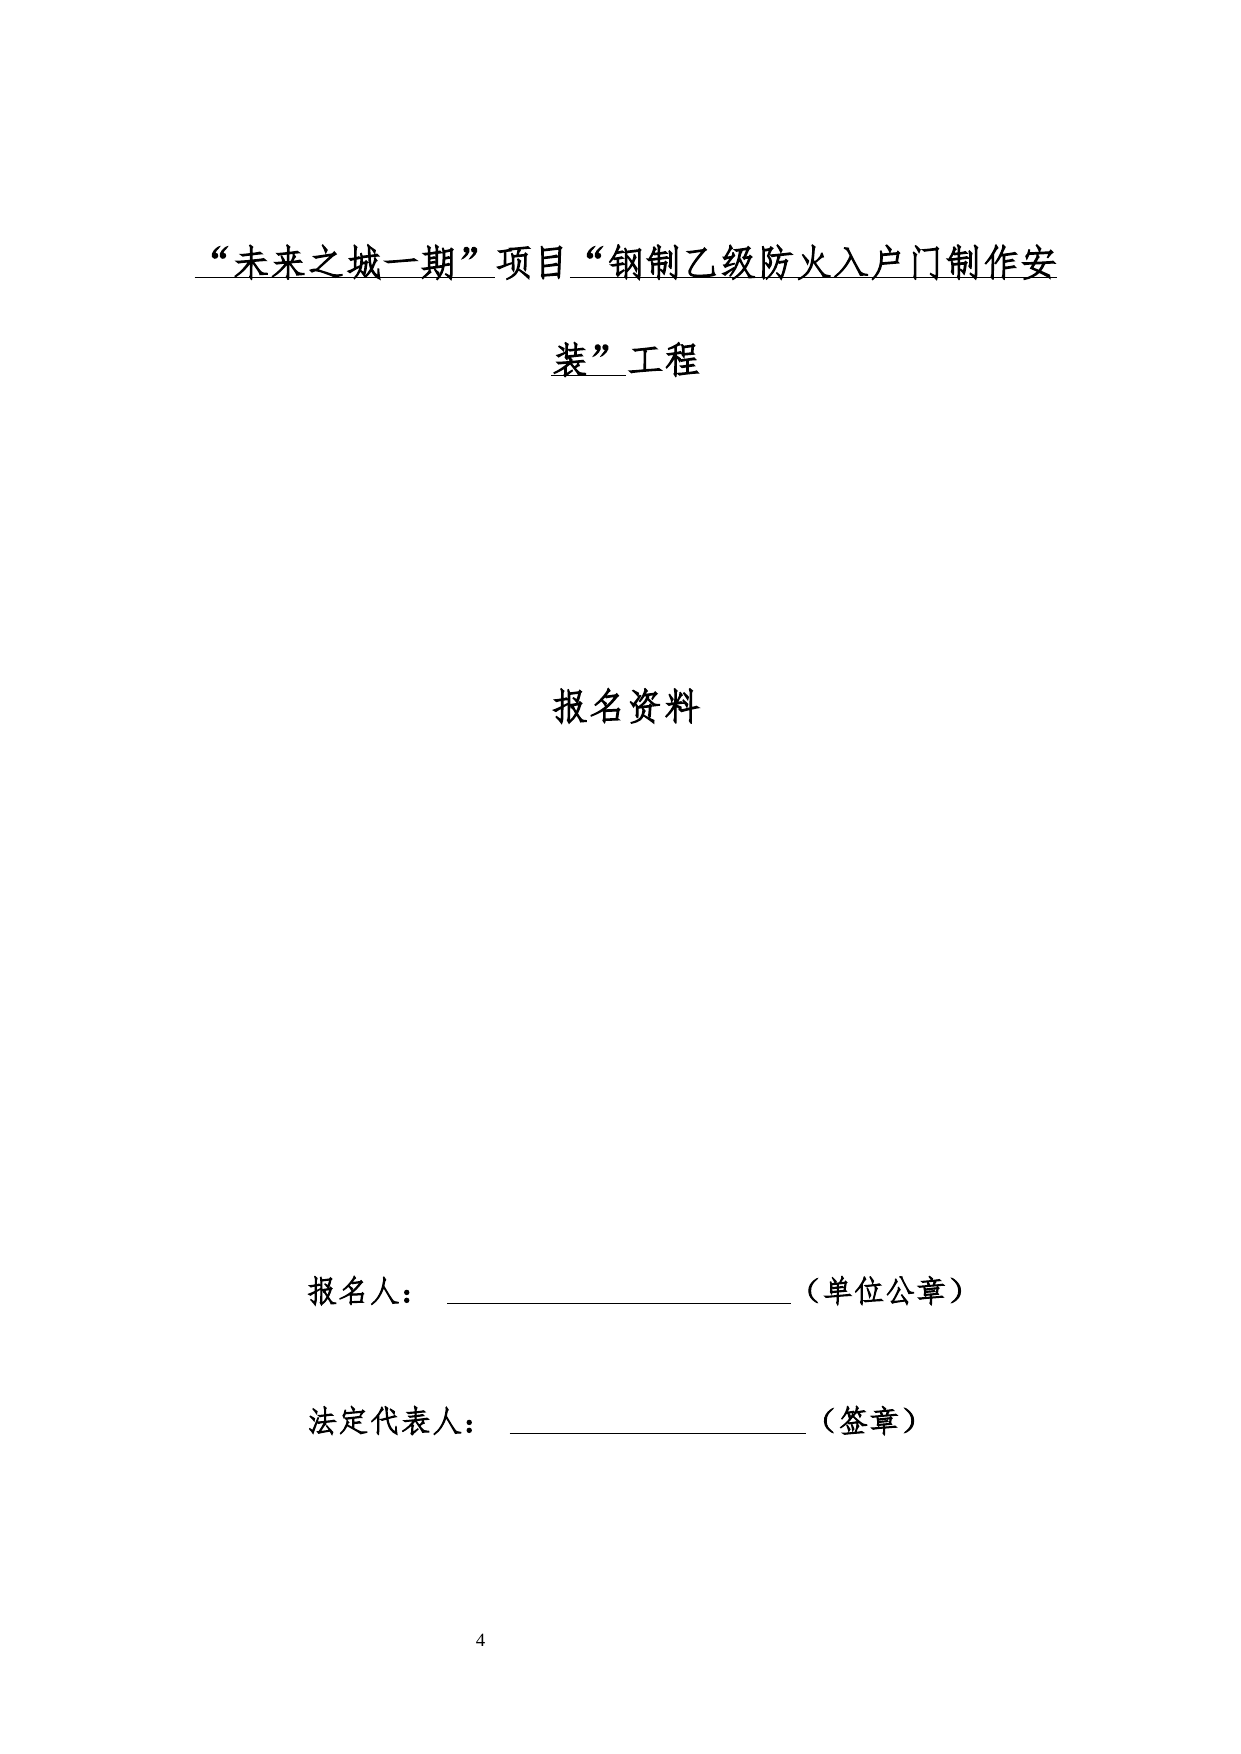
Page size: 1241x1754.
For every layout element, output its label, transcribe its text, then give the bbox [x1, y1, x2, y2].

list “未来之城一期”项目“钢制乙级防火入户门制作安装”工程 [181, 227, 1071, 389]
list 法定代表人： （签章） [181, 1386, 1071, 1451]
list 报名人： （单位公章） [181, 1256, 1071, 1321]
list 报名资料 [181, 671, 1071, 736]
